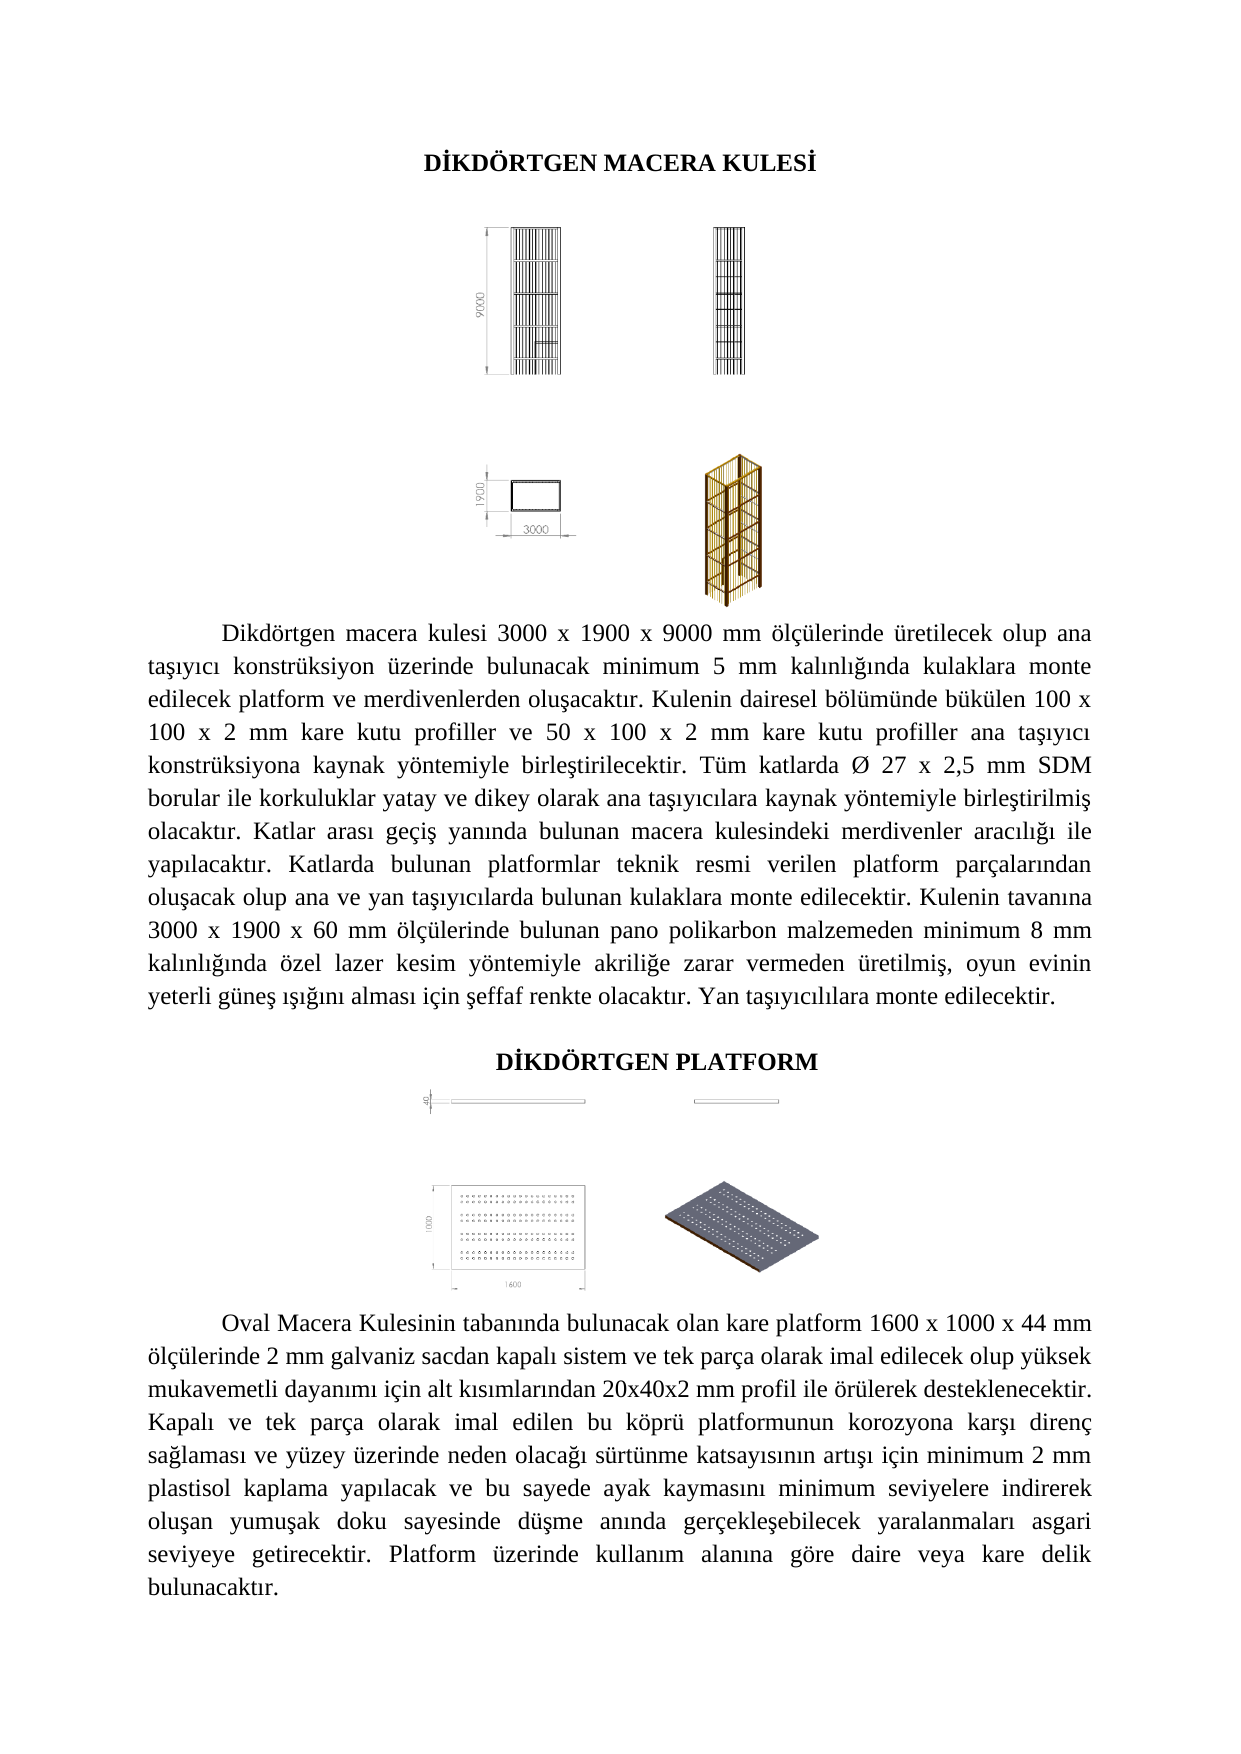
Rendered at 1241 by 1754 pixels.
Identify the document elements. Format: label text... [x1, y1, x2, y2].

text DİKDÖRTGEN MACERA KULESİ [148, 148, 1093, 176]
text Oval Macera Kulesinin tabanında bulunacak olan kare platform 1600 x 1000 x 44 mm ölçülerinde 2 mm galvaniz sacdan kapalı sistem ve tek parça olarak imal edilecek olup yüksek mukavemetli dayanımı için alt kısımlarından 20x40x2 mm profil ile örülerek desteklenecektir. Kapalı ve tek parça olarak imal edilen bu köprü platformunun korozyona karşı direnç sağlaması ve yüzey üzerinde neden olacağı sürtünme katsayısının artışı için minimum 2 mm plastisol kaplama yapılacak ve bu sayede ayak kaymasını minimum seviyelere indirerek oluşan yumuşak doku sayesinde düşme anında gerçekleşebilecek yaralanmaları asgari seviyeye getirecektir. Platform üzerinde kullanım alanına göre daire veya kare delik bulunacaktır. [148, 1308, 1093, 1601]
picture [414, 1080, 826, 1304]
text DİKDÖRTGEN PLATFORM [148, 1047, 1093, 1076]
text Dikdörtgen macera kulesi 3000 x 1900 x 9000 mm ölçülerinde üretilecek olup ana taşıyıcı konstrüksiyon üzerinde bulunacak minimum 5 mm kalınlığında kulaklara monte edilecek platform ve merdivenlerden oluşacaktır. Kulenin dairesel bölümünde bükülen 100 x 100 x 2 mm kare kutu profiller ve 50 x 100 x 2 mm kare kutu profiller ana taşıyıcı konstrüksiyona kaynak yöntemiyle birleştirilecektir. Tüm katlarda Ø 27 x 2,5 mm SDM borular ile korkuluklar yatay ve dikey olarak ana taşıyıcılara kaynak yöntemiyle birleştirilmiş olacaktır. Katlar arası geçiş yanında bulunan macera kulesindeki merdivenler aracılığı ile yapılacaktır. Katlarda bulunan platformlar teknik resmi verilen platform parçalarından oluşacak olup ana ve yan taşıyıcılarda bulunan kulaklara monte edilecektir. Kulenin tavanına 3000 x 1900 x 60 mm ölçülerinde bulunan pano polikarbon malzemeden minimum 8 mm kalınlığında özel lazer kesim yöntemiyle akriliğe zarar vermeden üretilmiş, oyun evinin yeterli güneş ışığını alması için şeffaf renkte olacaktır. Yan taşıyıcılılara monte edilecektir. [148, 618, 1093, 1010]
picture [463, 213, 777, 614]
